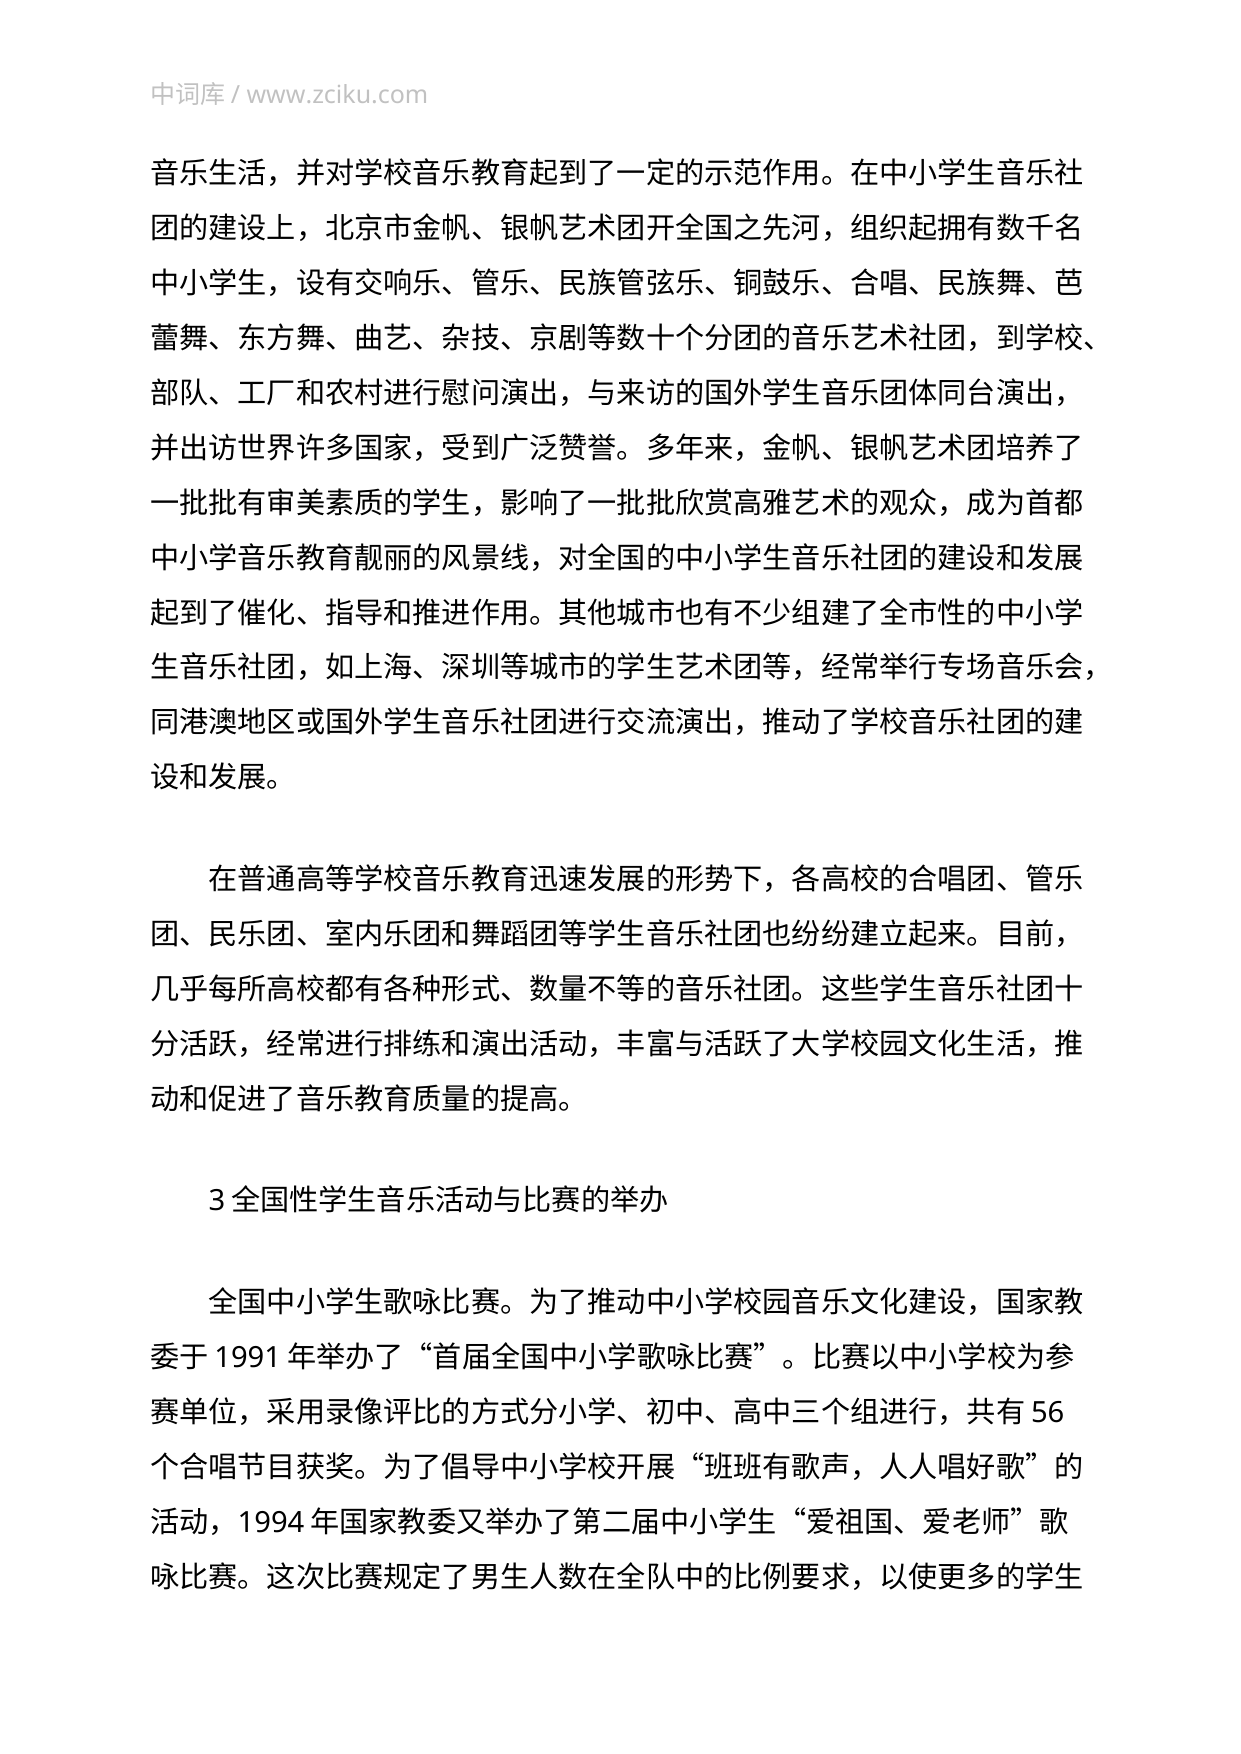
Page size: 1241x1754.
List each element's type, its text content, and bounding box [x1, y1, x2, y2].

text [150, 150, 1090, 796]
text 3全国性学生音乐活动与比赛的举办 [150, 1177, 1090, 1219]
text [150, 1279, 1090, 1596]
text 在普通高等学校音乐教育迅速发展的形势下，各高校的合唱团、管乐团、民乐团、室内乐团和舞蹈团等学生音乐社团也纷纷建立起来。目前，几乎每所高校都有各种形式、数量不等的音乐社团。这些学生音乐社团十分活跃，经常进行排练和演出活动，丰富与活跃了大学校园文化生活，推动和促进了音乐教育质量的提高。 [150, 856, 1090, 1117]
